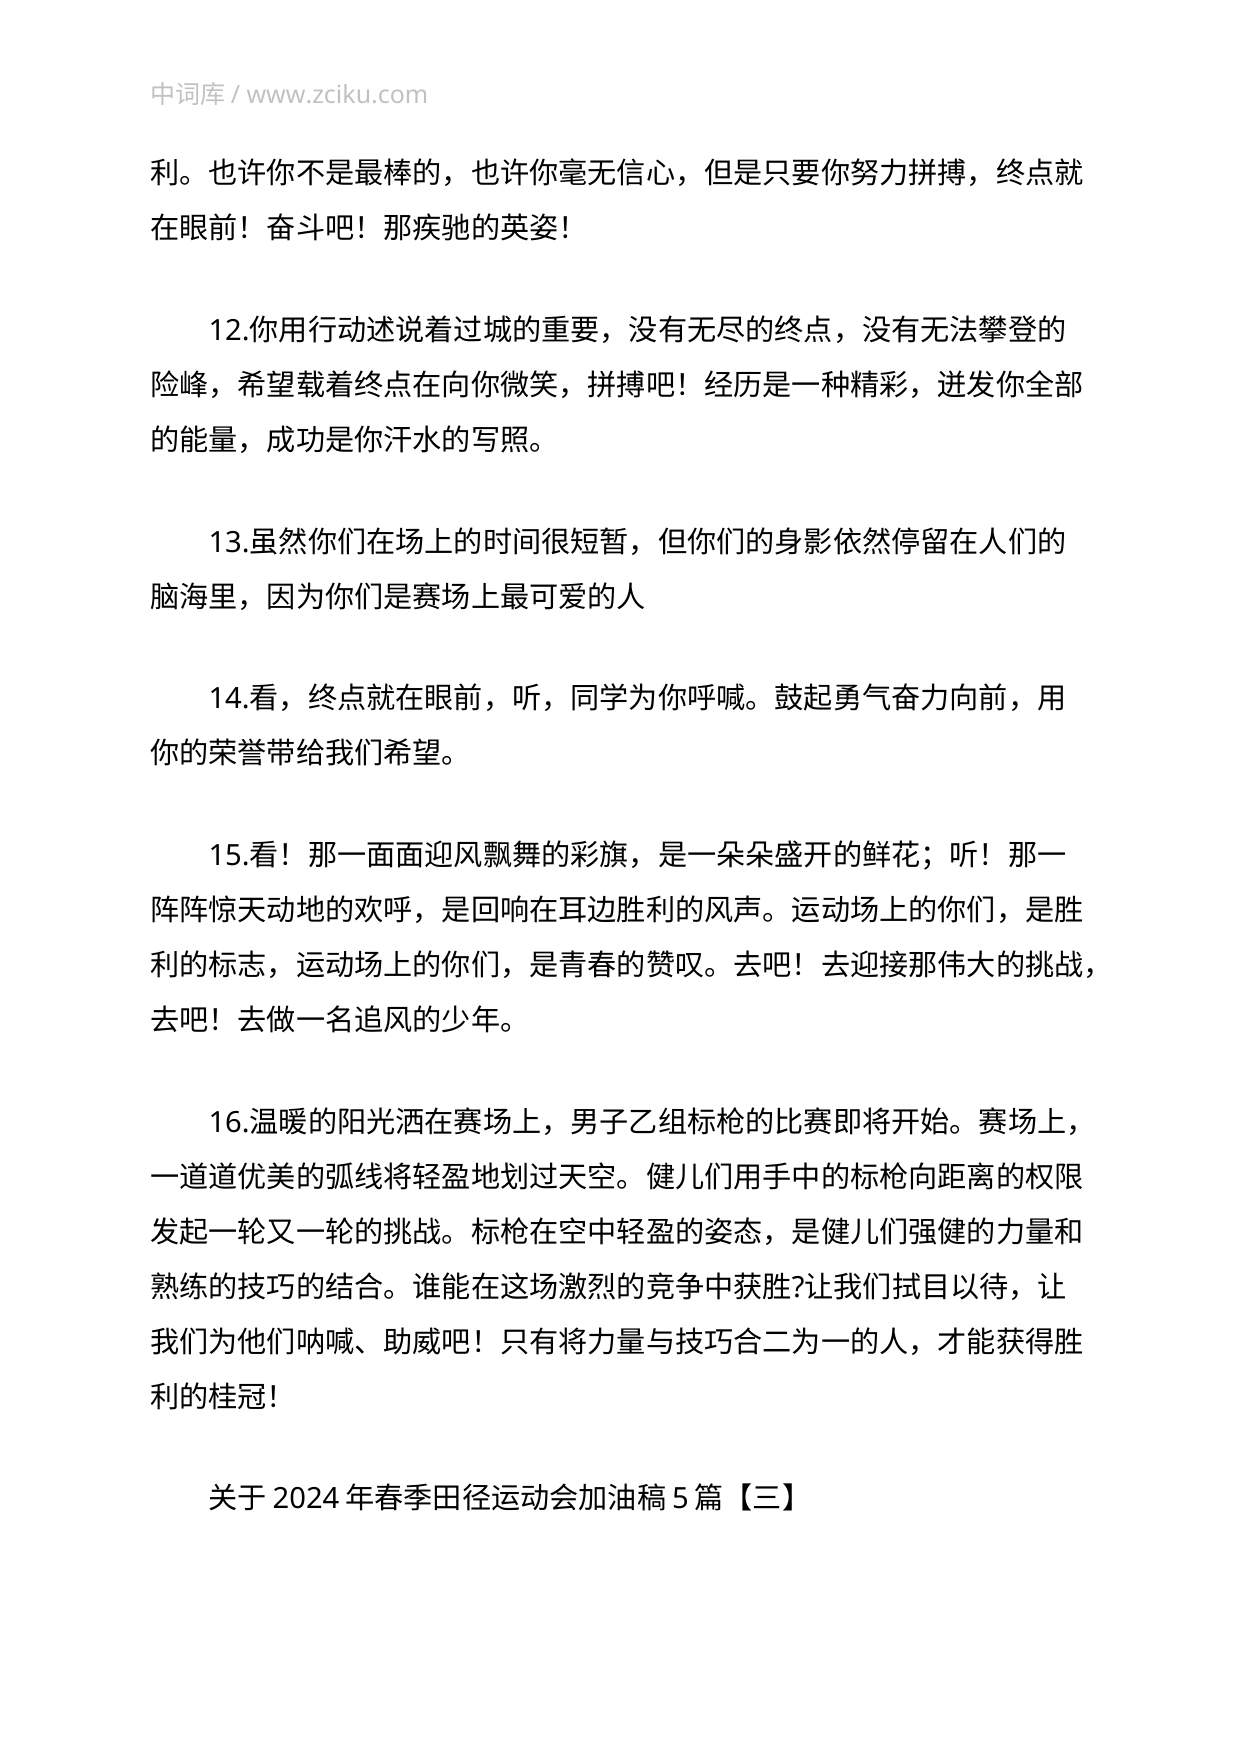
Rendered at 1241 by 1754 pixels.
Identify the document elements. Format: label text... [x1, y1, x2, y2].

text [150, 150, 1090, 247]
text 12.你用行动述说着过城的重要，没有无尽的终点，没有无法攀登的险峰，希望载着终点在向你微笑，拼搏吧！经历是一种精彩，迸发你全部的能量，成功是你汗水的写照。 [150, 307, 1090, 459]
text 关于2024年春季田径运动会加油稿5篇【三】 [150, 1475, 1090, 1517]
text 15.看！那一面面迎风飘舞的彩旗，是一朵朵盛开的鲜花；听！那一阵阵惊天动地的欢呼，是回响在耳边胜利的风声。运动场上的你们，是胜利的标志，运动场上的你们，是青春的赞叹。去吧！去迎接那伟大的挑战，去吧！去做一名追风的少年。 [150, 832, 1090, 1039]
text 14.看，终点就在眼前，听，同学为你呼喊。鼓起勇气奋力向前，用你的荣誉带给我们希望。 [150, 675, 1090, 772]
text 13.虽然你们在场上的时间很短暂，但你们的身影依然停留在人们的脑海里，因为你们是赛场上最可爱的人 [150, 518, 1090, 616]
text 16.温暖的阳光洒在赛场上，男子乙组标枪的比赛即将开始。赛场上，一道道优美的弧线将轻盈地划过天空。健儿们用手中的标枪向距离的权限发起一轮又一轮的挑战。标枪在空中轻盈的姿态，是健儿们强健的力量和熟练的技巧的结合。谁能在这场激烈的竞争中获胜?让我们拭目以待，让我们为他们呐喊、助威吧！只有将力量与技巧合二为一的人，才能获得胜利的桂冠！ [150, 1098, 1090, 1415]
